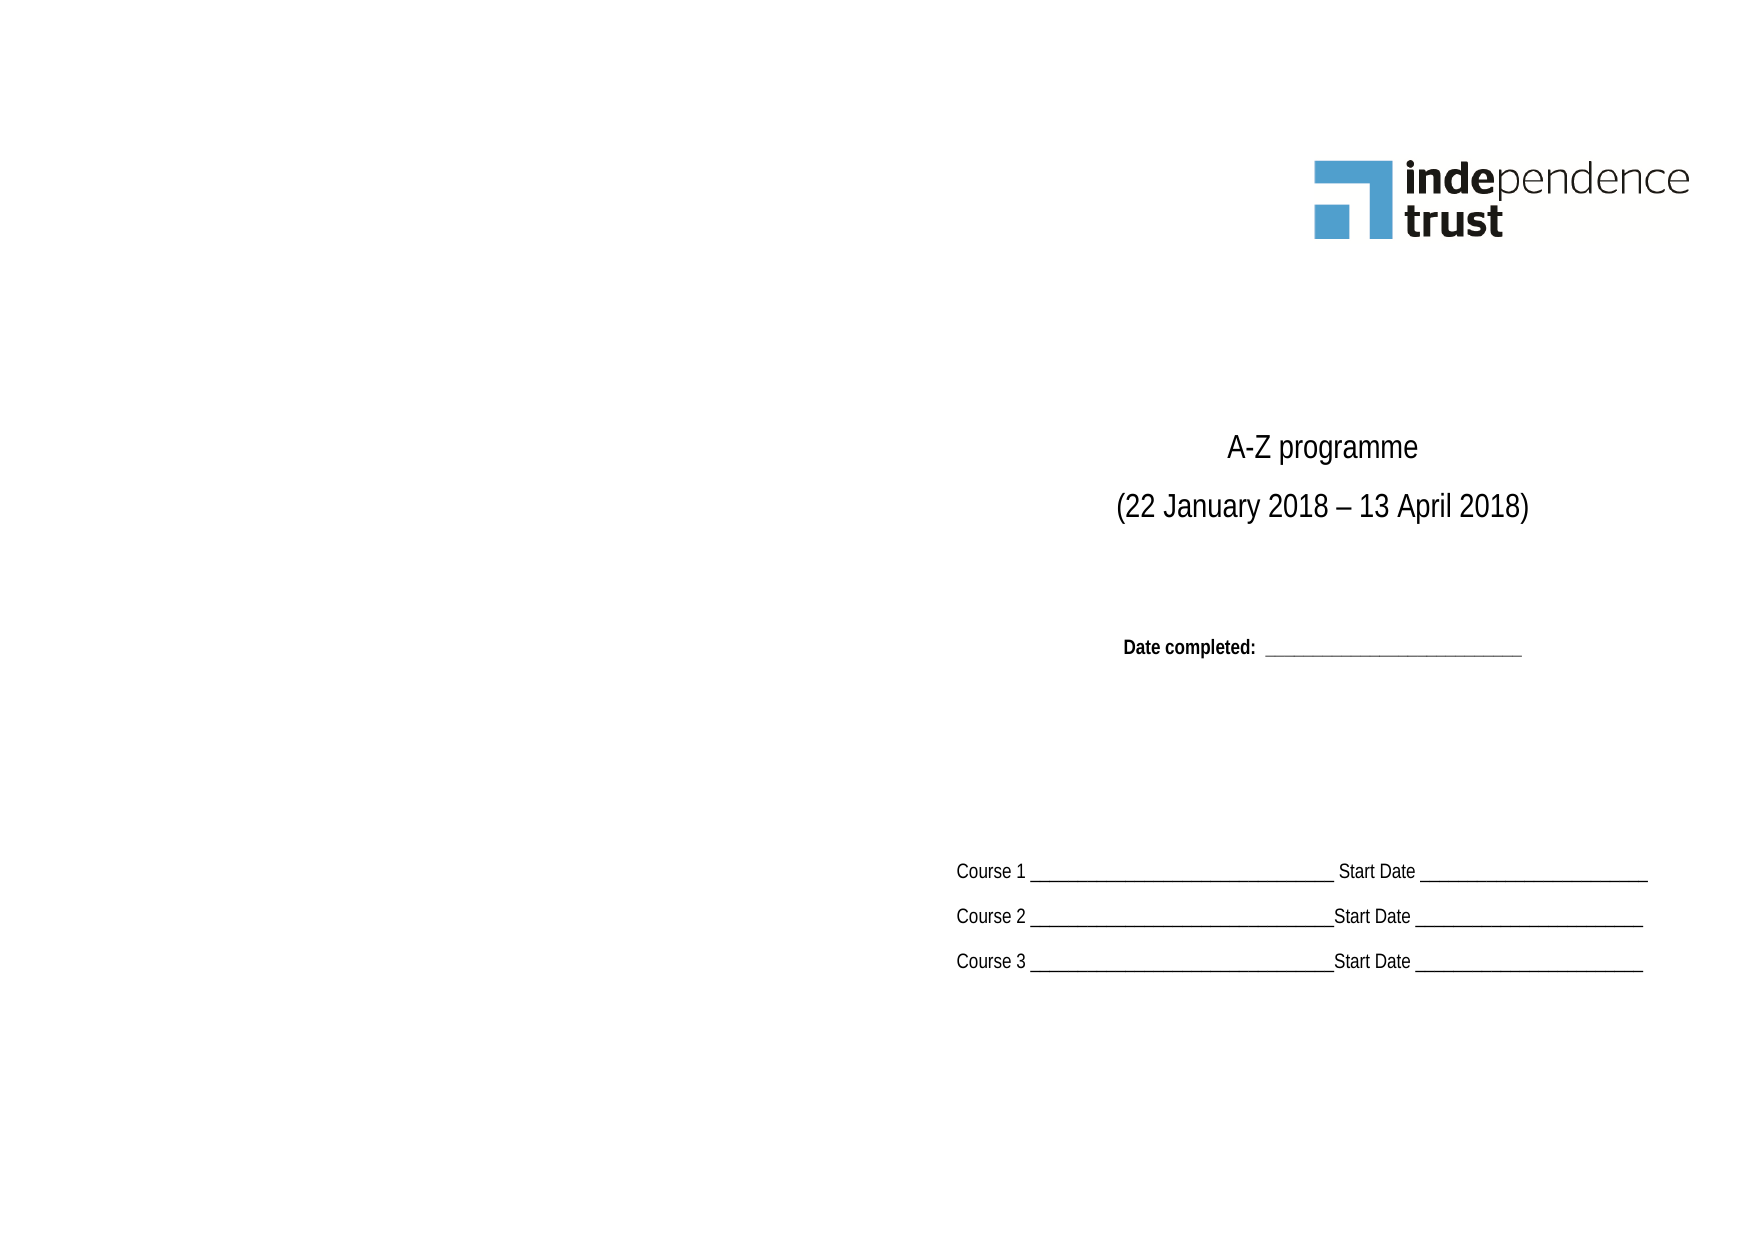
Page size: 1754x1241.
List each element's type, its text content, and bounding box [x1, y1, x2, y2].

text Course 1 ________________________________ Start Date ________________________ [956, 859, 1689, 883]
text Date completed: ___________________________ [956, 635, 1689, 659]
text Course 2 ________________________________Start Date ________________________ [956, 904, 1689, 928]
text (22 January 2018 – 13 April 2018) [956, 486, 1689, 525]
text A-Z programme [956, 427, 1689, 466]
text Course 3 ________________________________Start Date ________________________ [956, 949, 1689, 973]
